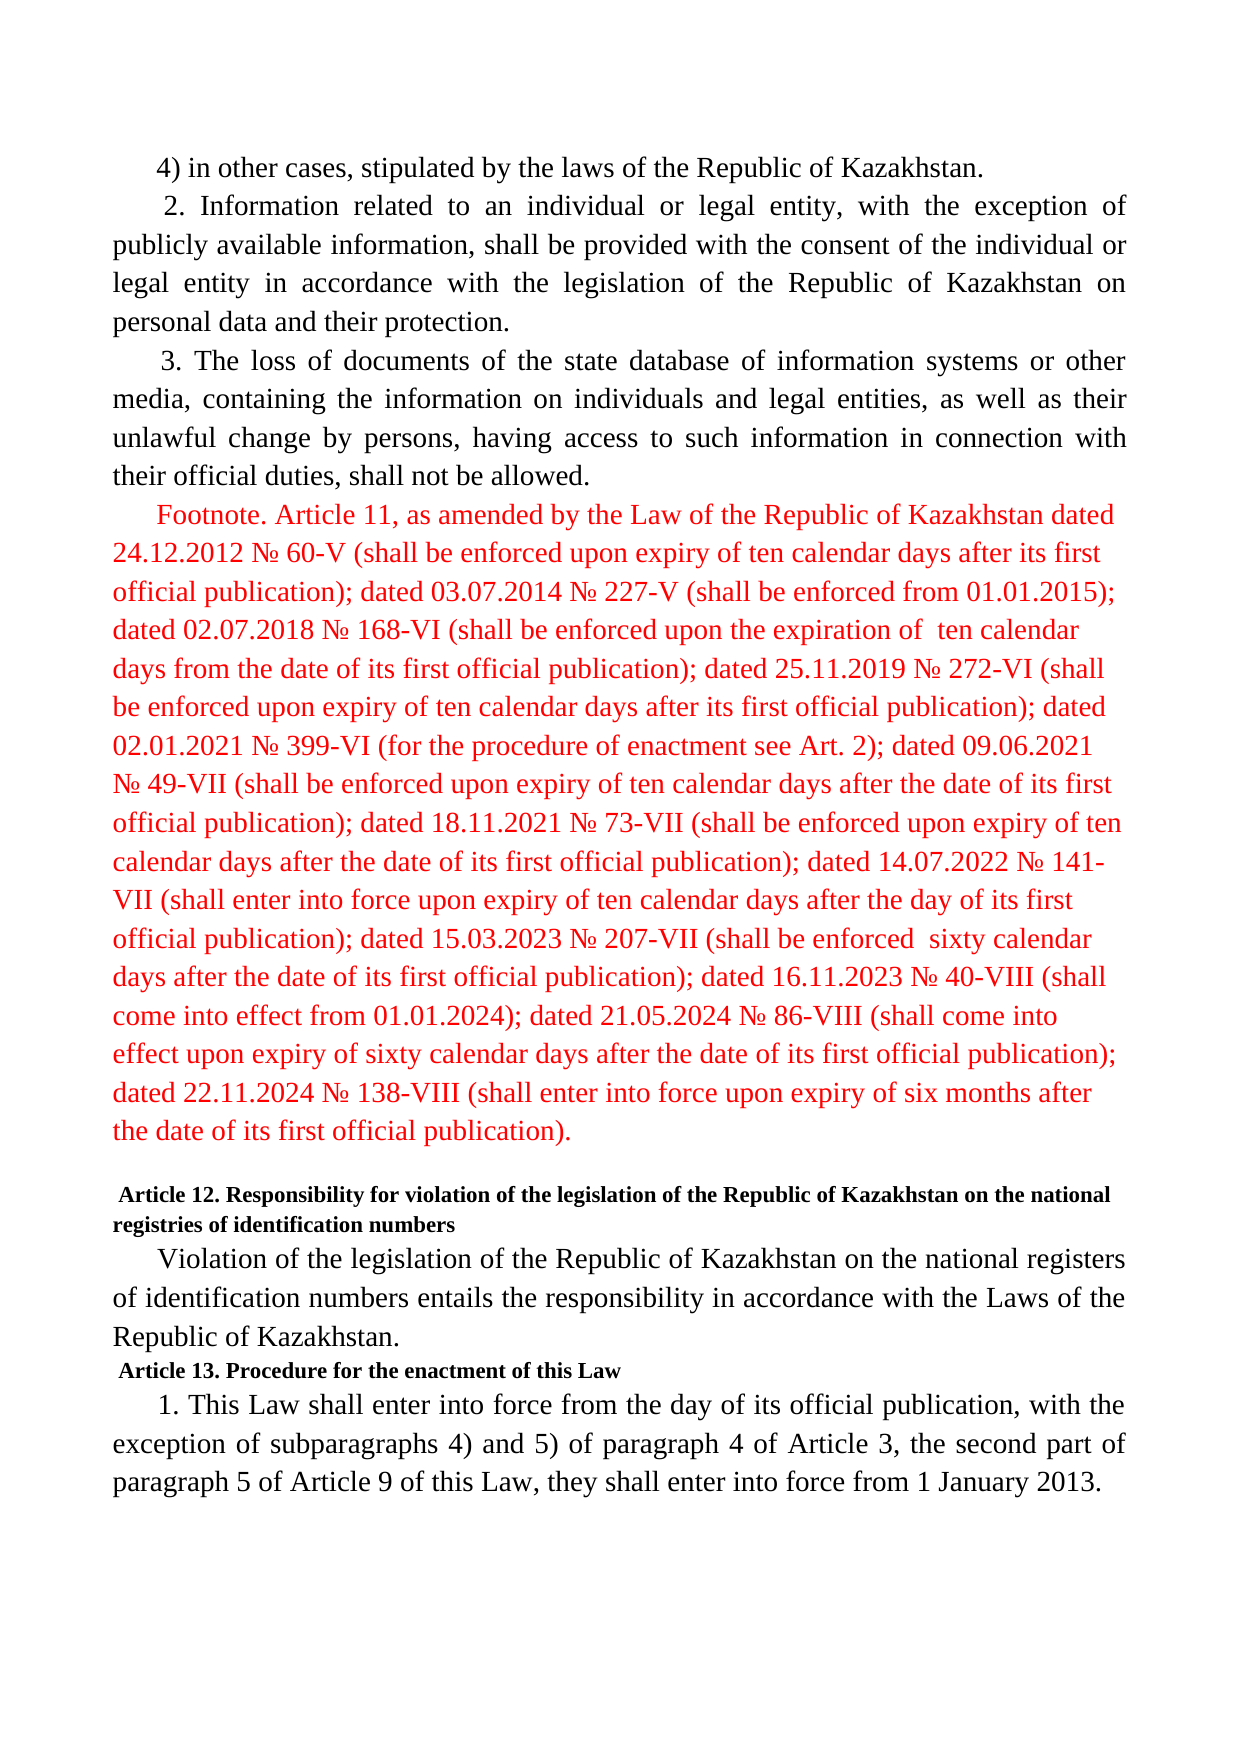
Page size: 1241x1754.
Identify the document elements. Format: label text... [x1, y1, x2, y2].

text 2. Information related to an individual or legal entity, with the exception of publicly available information, shall be provided with the consent of the individual or legal entity in accordance with the legislation of the Republic of Kazakhstan on personal data and their protection. [112, 188, 1128, 338]
text 3. The loss of documents of the state database of information systems or other media, containing the information on individuals and legal entities, as well as their unlawful change by persons, having access to such information in connection with their official duties, shall not be allowed. [112, 343, 1128, 492]
text Violation of the legislation of the Republic of Kazakhstan on the national registers of identification numbers entails the responsibility in accordance with the Laws of the Republic of Kazakhstan. [112, 1242, 1128, 1352]
text 1. This Law shall enter into force from the day of its official publication, with the exception of subparagraphs 4) and 5) of paragraph 4 of Article 3, the second part of paragraph 5 of Article 9 of this Law, they shall enter into force from 1 January 2013. [112, 1387, 1128, 1498]
text Article 13. Procedure for the enactment of this Law [112, 1357, 1128, 1383]
text 4) in other cases, stipulated by the laws of the Republic of Kazakhstan. [112, 150, 1128, 183]
text Footnote. Article 11, as amended by the Law of the Republic of Kazakhstan dated 24.12.2012 № 60-V (shall be enforced upon expiry of ten calendar days after its first official publication); dated 03.07.2014 № 227-V (shall be enforced from 01.01.2015); dated 02.07.2018 № 168-VI (shall be enforced upon the expiration of ten calendar days from the date of its first official publication); dated 25.11.2019 № 272-VI (shall be enforced upon expiry of ten calendar days after its first official publication); dated 02.01.2021 № 399-VI (for the procedure of enactment see Art. 2); dated 09.06.2021 № 49-VII (shall be enforced upon expiry of ten calendar days after the date of its first official publication); dated 18.11.2021 № 73-VII (shall be enforced upon expiry of ten calendar days after the date of its first official publication); dated 14.07.2022 № 141-VII (shall enter into force upon expiry of ten calendar days after the day of its first official publication); dated 15.03.2023 № 207-VII (shall be enforced sixty calendar days after the date of its first official publication); dated 16.11.2023 № 40-VIII (shall come into effect from 01.01.2024); dated 21.05.2024 № 86-VIII (shall come into effect upon expiry of sixty calendar days after the date of its first official publication); dated 22.11.2024 № 138-VIII (shall enter into force upon expiry of six months after the date of its first official publication). [112, 497, 1128, 1177]
text Article 12. Responsibility for violation of the legislation of the Republic of Kazakhstan on the national registries of identification numbers [112, 1181, 1128, 1238]
